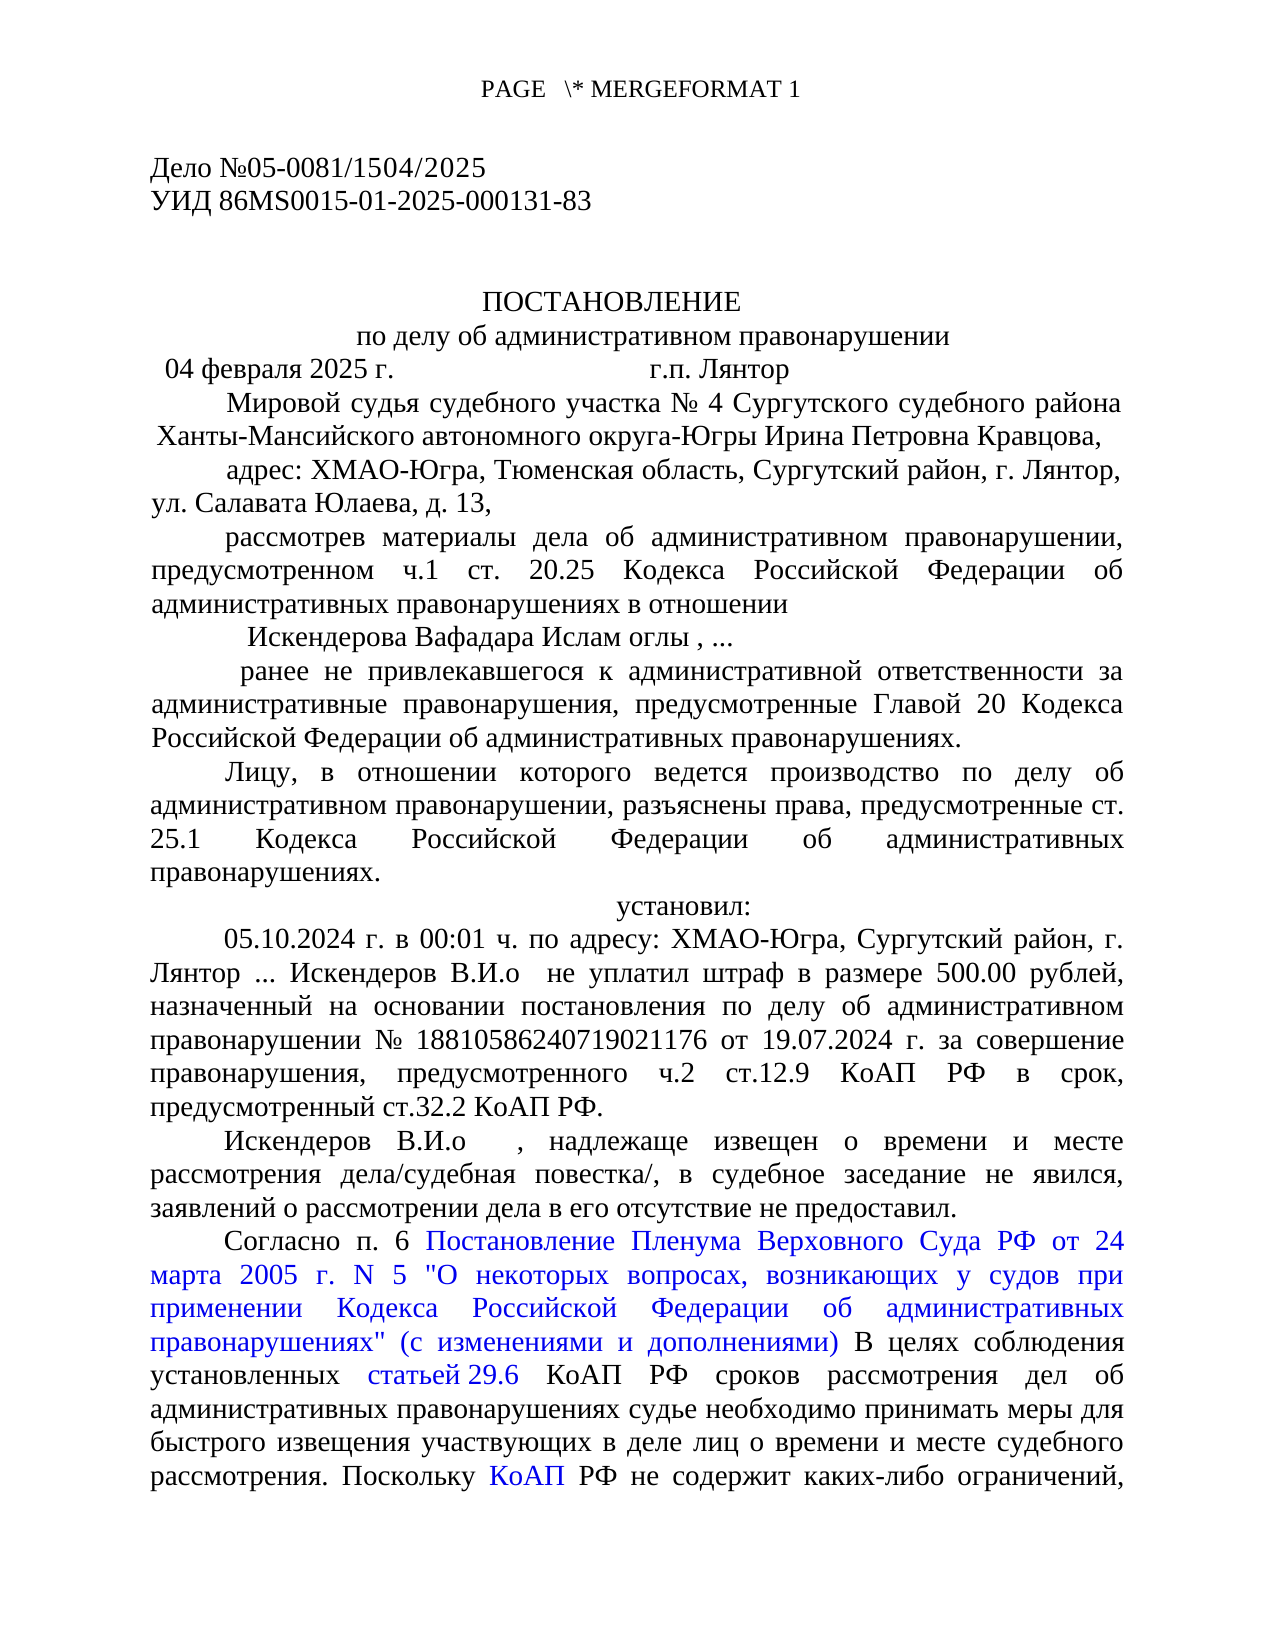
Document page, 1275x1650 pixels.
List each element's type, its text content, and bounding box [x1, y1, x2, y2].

text рассмотрев материалы дела об административном правонарушении, предусмотренном ч.1 ст. 20.25 Кодекса Российской Федерации об административных правонарушениях в отношении [151, 519, 1124, 619]
text 04 февраля 2025 г. г.п. Лянтор [150, 351, 1073, 385]
text ранее не привлекавшегося к административной ответственности за административные правонарушения, предусмотренные Главой 20 Кодекса Российской Федерации об административных правонарушениях. [151, 653, 1124, 754]
text адрес: ХМАО-Югра, Тюменская область, Сургутский район, г. Лянтор, ул. Салавата Юлаева, д. 13, [151, 452, 1122, 519]
text ПОСТАНОВЛЕНИЕ по делу об административном правонарушении [150, 284, 1073, 351]
text Искендеров В.И.о , надлежаще извещен о времени и месте рассмотрения дела/судебная повестка/, в судебное заседание не явился, заявлений о рассмотрении дела в его отсутствие не предоставил. [150, 1123, 1125, 1223]
text установил: [150, 888, 1125, 921]
text УИД 86MS0015-01-2025-000131-83 [150, 183, 1125, 217]
text Дело №05-0081/1504/2025 [150, 150, 1125, 183]
text 05.10.2024 г. в 00:01 ч. по адресу: ХМАО-Югра, Сургутский район, г. Лянтор ... Искендеров В.И.о не уплатил штраф в размере 500.00 рублей, назначенный на основании постановления по делу об административном правонарушении № 18810586240719021176 от 19.07.2024 г. за совершение правонарушения, предусмотренного ч.2 ст.12.9 КоАП РФ в срок, предусмотренный ст.32.2 КоАП РФ. [150, 921, 1125, 1123]
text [150, 1223, 1125, 1492]
text Искендерова Вафадара Ислам оглы , ... [151, 619, 1124, 653]
text Мировой судья судебного участка № 4 Сургутского судебного района Ханты-Мансийского автономного округа-Югры Ирина Петровна Кравцова, [156, 385, 1122, 452]
text Лицу, в отношении которого ведется производство по делу об административном правонарушении, разъяснены права, предусмотренные ст. 25.1 Кодекса Российской Федерации об административных правонарушениях. [150, 754, 1125, 888]
